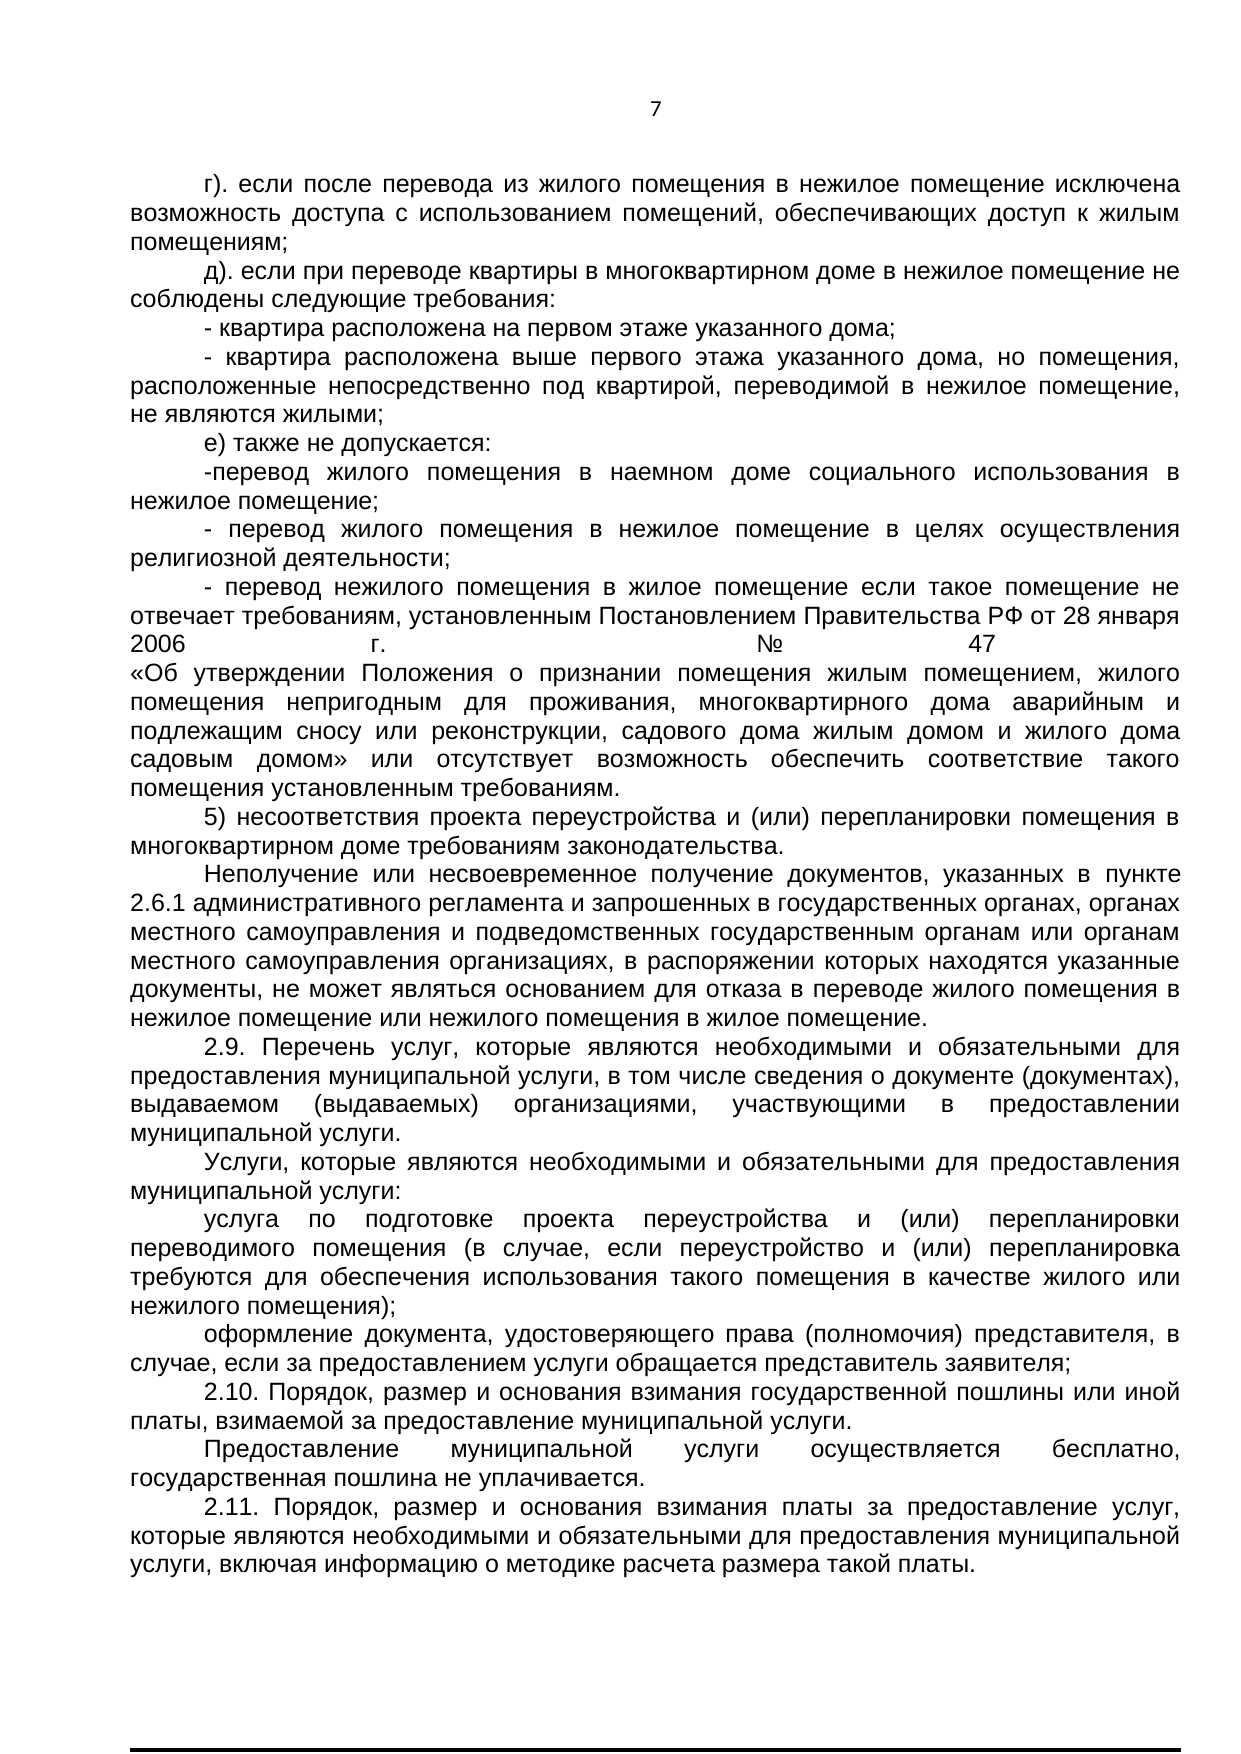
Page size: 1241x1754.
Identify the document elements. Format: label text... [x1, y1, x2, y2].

text Услуги, которые являются необходимыми и обязательными для предоставления муниципальной услуги: [130, 1147, 1181, 1204]
text - квартира расположена на первом этаже указанного дома; [130, 313, 1181, 342]
text - перевод нежилого помещения в жилое помещение если такое помещение не отвечает требованиям, установленным Постановлением Правительства РФ от 28 января 2006 г. № 47 «Об утверждении Положения о признании помещения жилым помещением, жилого помещения непригодным для проживания, многоквартирного дома аварийным и подлежащим сносу или реконструкции, садового дома жилым домом и жилого дома садовым домом» или отсутствует возможность обеспечить соответствие такого помещения установленным требованиям. [130, 572, 1181, 802]
text 2.9. Перечень услуг, которые являются необходимыми и обязательными для предоставления муниципальной услуги, в том числе сведения о документе (документах), выдаваемом (выдаваемых) организациями, участвующими в предоставлении муниципальной услуги. [130, 1032, 1181, 1147]
text - квартира расположена выше первого этажа указанного дома, но помещения, расположенные непосредственно под квартирой, переводимой в нежилое помещение, не являются жилыми; [130, 342, 1181, 428]
text услуга по подготовке проекта переустройства и (или) перепланировки переводимого помещения (в случае, если переустройство и (или) перепланировка требуются для обеспечения использования такого помещения в качестве жилого или нежилого помещения); [130, 1204, 1181, 1319]
text оформление документа, удостоверяющего права (полномочия) представителя, в случае, если за предоставлением услуги обращается представитель заявителя; [130, 1319, 1181, 1377]
text г). если после перевода из жилого помещения в нежилое помещение исключена возможность доступа с использованием помещений, обеспечивающих доступ к жилым помещениям; [130, 169, 1181, 256]
text 2.10. Порядок, размер и основания взимания государственной пошлины или иной платы, взимаемой за предоставление муниципальной услуги. [130, 1377, 1181, 1434]
text Неполучение или несвоевременное получение документов, указанных в пункте 2.6.1 административного регламента и запрошенных в государственных органах, органах местного самоуправления и подведомственных государственным органам или органам местного самоуправления организациях, в распоряжении которых находятся указанные документы, не может являться основанием для отказа в переводе жилого помещения в нежилое помещение или нежилого помещения в жилое помещение. [130, 859, 1181, 1032]
text 2.11. Порядок, размер и основания взимания платы за предоставление услуг, которые являются необходимыми и обязательными для предоставления муниципальной услуги, включая информацию о методике расчета размера такой платы. [130, 1492, 1181, 1578]
text Предоставление муниципальной услуги осуществляется бесплатно, государственная пошлина не уплачивается. [130, 1434, 1181, 1492]
text - перевод жилого помещения в нежилое помещение в целях осуществления религиозной деятельности; [130, 514, 1181, 572]
text д). если при переводе квартиры в многоквартирном доме в нежилое помещение не соблюдены следующие требования: [130, 256, 1181, 313]
text -перевод жилого помещения в наемном доме социального использования в нежилое помещение; [130, 457, 1181, 514]
text 5) несоответствия проекта переустройства и (или) перепланировки помещения в многоквартирном доме требованиям законодательства. [130, 802, 1181, 859]
text е) также не допускается: [130, 428, 1181, 457]
